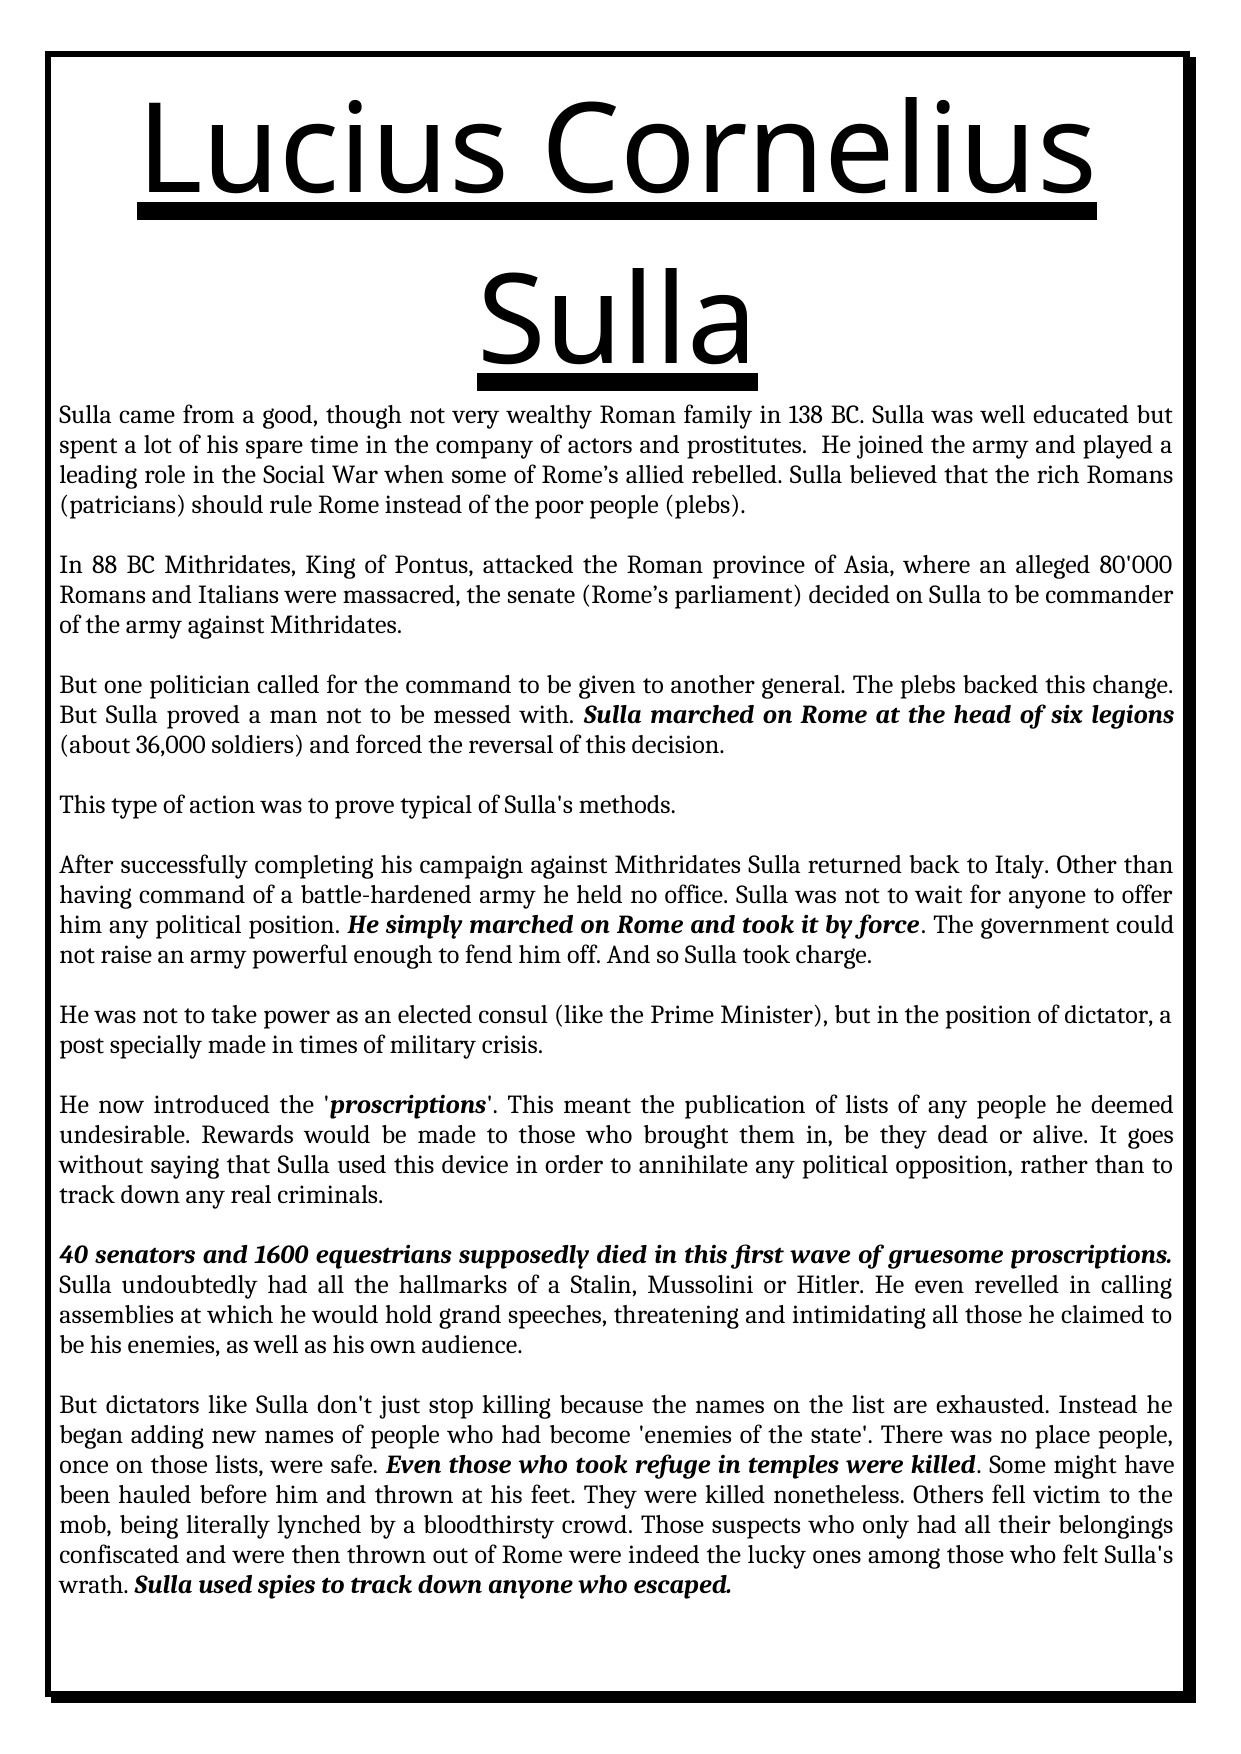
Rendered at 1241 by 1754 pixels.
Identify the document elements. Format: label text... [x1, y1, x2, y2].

text He was not to take power as an elected consul (like the Prime Minister), but in the position of dictator, a post specially made in times of military crisis. [59, 1000, 1175, 1060]
text But one politician called for the command to be given to another general. The plebs backed this change. But Sulla proved a man not to be messed with. Sulla marched on Rome at the head of six legions (about 36,000 soldiers) and forced the reversal of this decision. [59, 670, 1175, 760]
text Sulla came from a good, though not very wealthy Roman family in 138 BC. Sulla was well educated but spent a lot of his spare time in the company of actors and prostitutes. He joined the army and played a leading role in the Social War when some of Rome’s allied rebelled. Sulla believed that the rich Romans (patricians) should rule Rome instead of the poor people (plebs). [59, 400, 1175, 520]
text He now introduced the 'proscriptions'. This meant the publication of lists of any people he deemed undesirable. Rewards would be made to those who brought them in, be they dead or alive. It goes without saying that Sulla used this device in order to annihilate any political opposition, rather than to track down any real criminals. [59, 1090, 1175, 1210]
text 40 senators and 1600 equestrians supposedly died in this first wave of gruesome proscriptions. Sulla undoubtedly had all the hallmarks of a Stalin, Mussolini or Hitler. He even revelled in calling assemblies at which he would hold grand speeches, threatening and intimidating all those he claimed to be his enemies, as well as his own audience. [59, 1240, 1175, 1360]
text Lucius Cornelius Sulla [59, 59, 1175, 400]
text After successfully completing his campaign against Mithridates Sulla returned back to Italy. Other than having command of a battle-hardened army he held no office. Sulla was not to wait for anyone to offer him any political position. He simply marched on Rome and took it by force. The government could not raise an army powerful enough to fend him off. And so Sulla took charge. [59, 850, 1175, 970]
text But dictators like Sulla don't just stop killing because the names on the list are exhausted. Instead he began adding new names of people who had become 'enemies of the state'. There was no place people, once on those lists, were safe. Even those who took refuge in temples were killed. Some might have been hauled before him and thrown at his feet. They were killed nonetheless. Others fell victim to the mob, being literally lynched by a bloodthirsty crowd. Those suspects who only had all their belongings confiscated and were then thrown out of Rome were indeed the lucky ones among those who felt Sulla's wrath. Sulla used spies to track down anyone who escaped. [59, 1390, 1175, 1600]
text This type of action was to prove typical of Sulla's methods. [59, 790, 1175, 820]
text In 88 BC Mithridates, King of Pontus, attacked the Roman province of Asia, where an alleged 80'000 Romans and Italians were massacred, the senate (Rome’s parliament) decided on Sulla to be commander of the army against Mithridates. [59, 550, 1175, 640]
